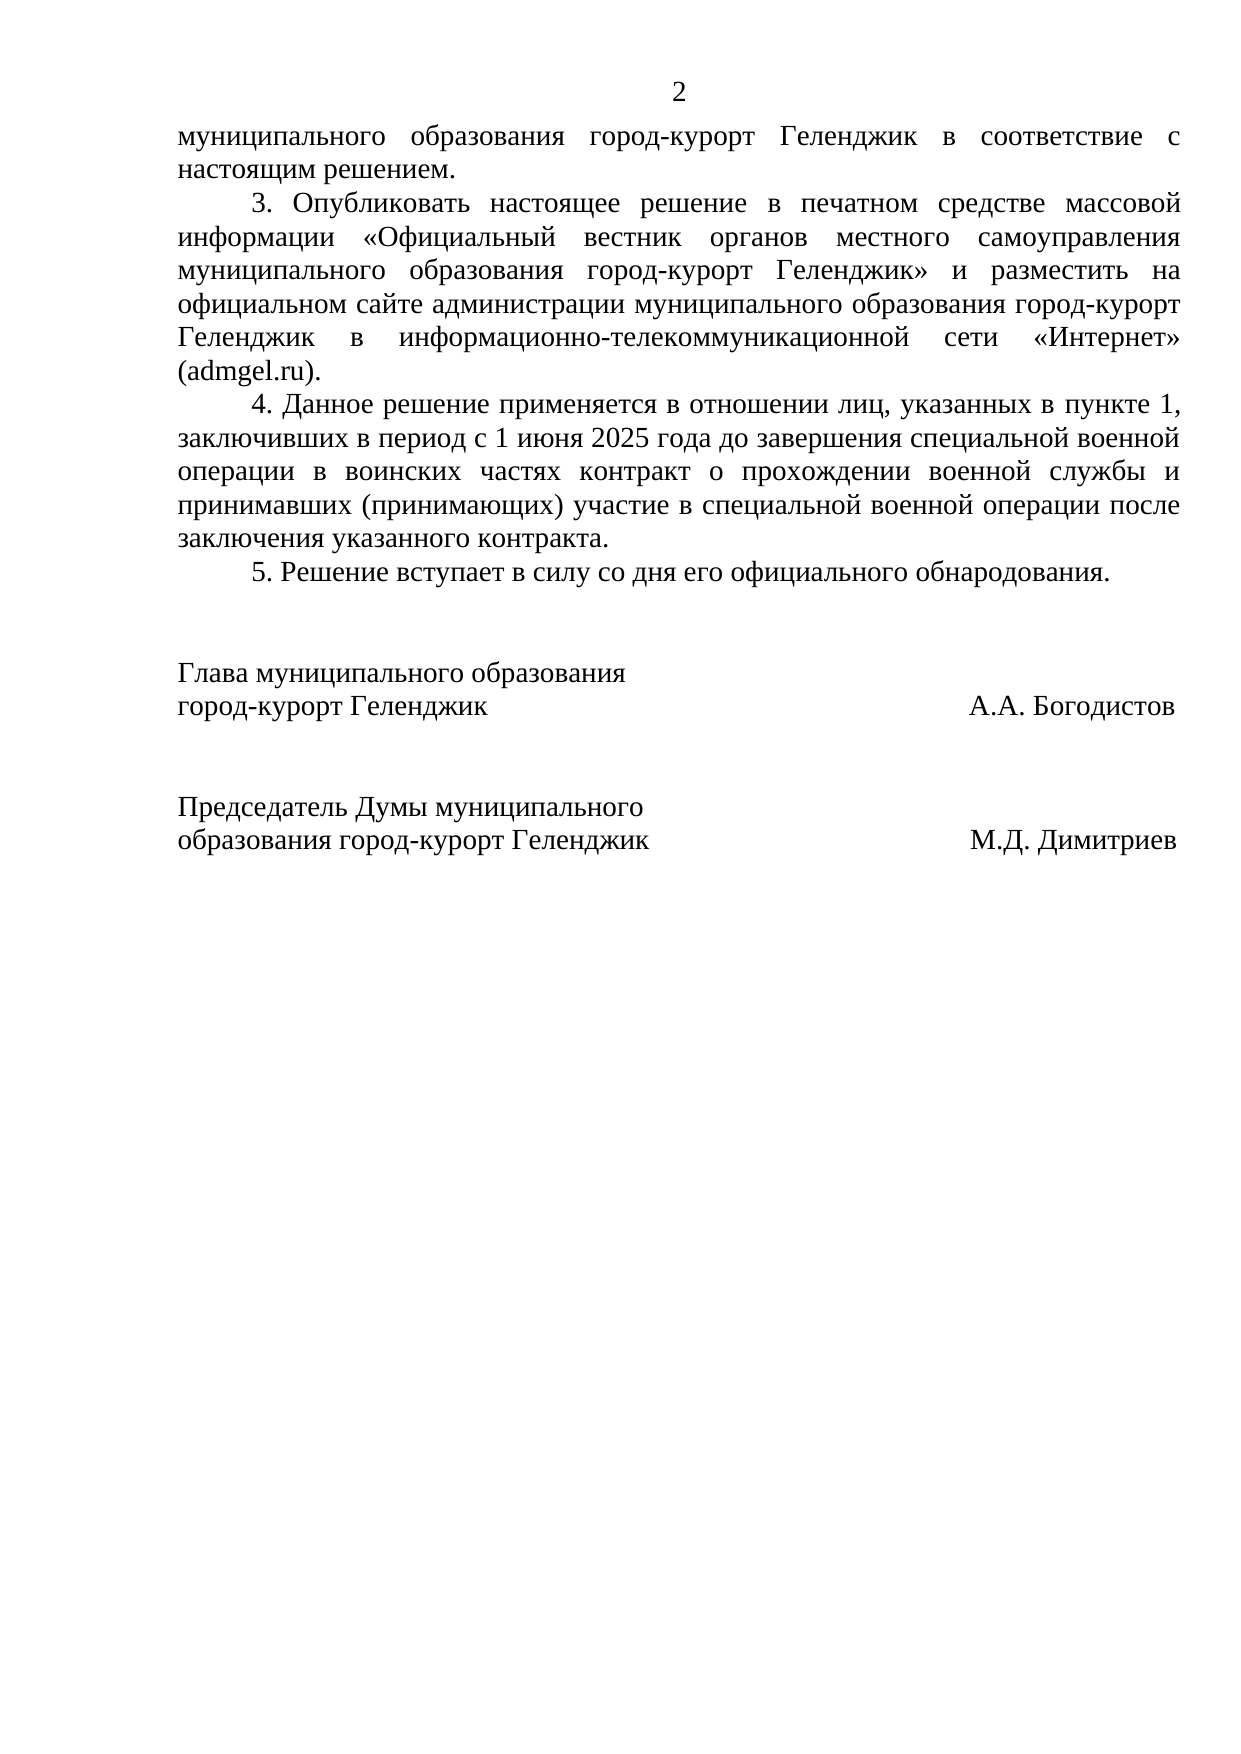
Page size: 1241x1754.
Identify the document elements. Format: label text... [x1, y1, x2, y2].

text 5. Решение вступает в силу со дня его официального обнародования. [177, 554, 1181, 588]
text 3. Опубликовать настоящее решение в печатном средстве массовой информации «Официальный вестник органов местного самоуправления муниципального образования город-курорт Геленджик» и разместить на официальном сайте администрации муниципального образования город-курорт Геленджик в информационно-телекоммуникационной сети «Интернет» (admgel.ru). [177, 185, 1181, 386]
text Председатель Думы муниципального [177, 789, 1181, 822]
text Глава муниципального образования [177, 655, 1181, 688]
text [177, 118, 1181, 185]
text 4. Данное решение применяется в отношении лиц, указанных в пункте 1, заключивших в период с 1 июня 2025 года до завершения специальной военной операции в воинских частях контракт о прохождении военной службы и принимавших (принимающих) участие в специальной военной операции после заключения указанного контракта. [177, 386, 1181, 554]
text город-курорт Геленджик А.А. Богодистов [177, 688, 1181, 722]
text образования город-курорт Геленджик М.Д. Димитриев [177, 822, 1181, 856]
